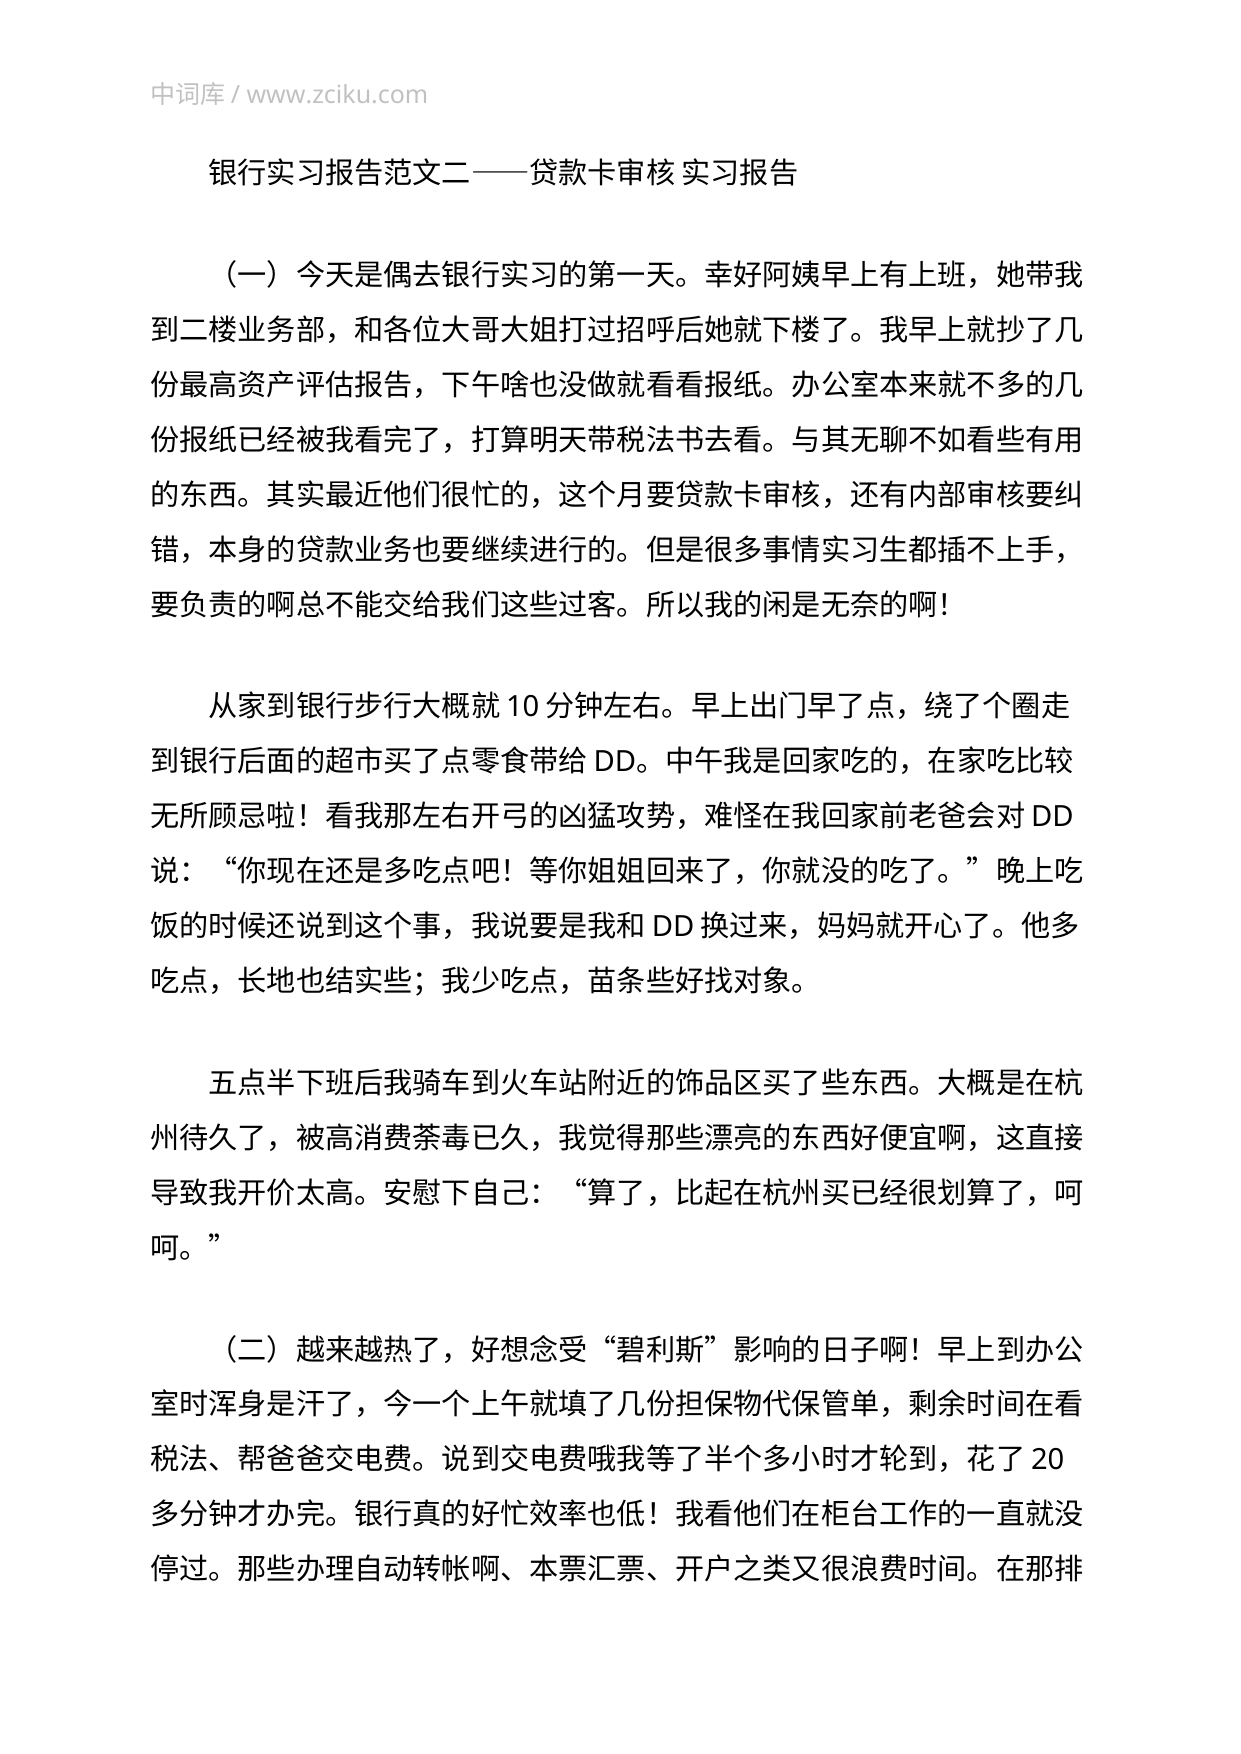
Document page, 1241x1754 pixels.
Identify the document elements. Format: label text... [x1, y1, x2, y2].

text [150, 1326, 1090, 1588]
text 银行实习报告范文二——贷款卡审核 实习报告 [150, 150, 1090, 192]
text （一）今天是偶去银行实习的第一天。幸好阿姨早上有上班，她带我到二楼业务部，和各位大哥大姐打过招呼后她就下楼了。我早上就抄了几份最高资产评估报告，下午啥也没做就看看报纸。办公室本来就不多的几份报纸已经被我看完了，打算明天带税法书去看。与其无聊不如看些有用的东西。其实最近他们很忙的，这个月要贷款卡审核，还有内部审核要纠错，本身的贷款业务也要继续进行的。但是很多事情实习生都插不上手，要负责的啊总不能交给我们这些过客。所以我的闲是无奈的啊！ [150, 252, 1090, 623]
text 从家到银行步行大概就10分钟左右。早上出门早了点，绕了个圈走到银行后面的超市买了点零食带给DD。中午我是回家吃的，在家吃比较无所顾忌啦！看我那左右开弓的凶猛攻势，难怪在我回家前老爸会对DD说：“你现在还是多吃点吧！等你姐姐回来了，你就没的吃了。”晚上吃饭的时候还说到这个事，我说要是我和DD换过来，妈妈就开心了。他多吃点，长地也结实些；我少吃点，苗条些好找对象。 [150, 683, 1090, 1000]
text 五点半下班后我骑车到火车站附近的饰品区买了些东西。大概是在杭州待久了，被高消费荼毒已久，我觉得那些漂亮的东西好便宜啊，这直接导致我开价太高。安慰下自己：“算了，比起在杭州买已经很划算了，呵呵。” [150, 1059, 1090, 1267]
